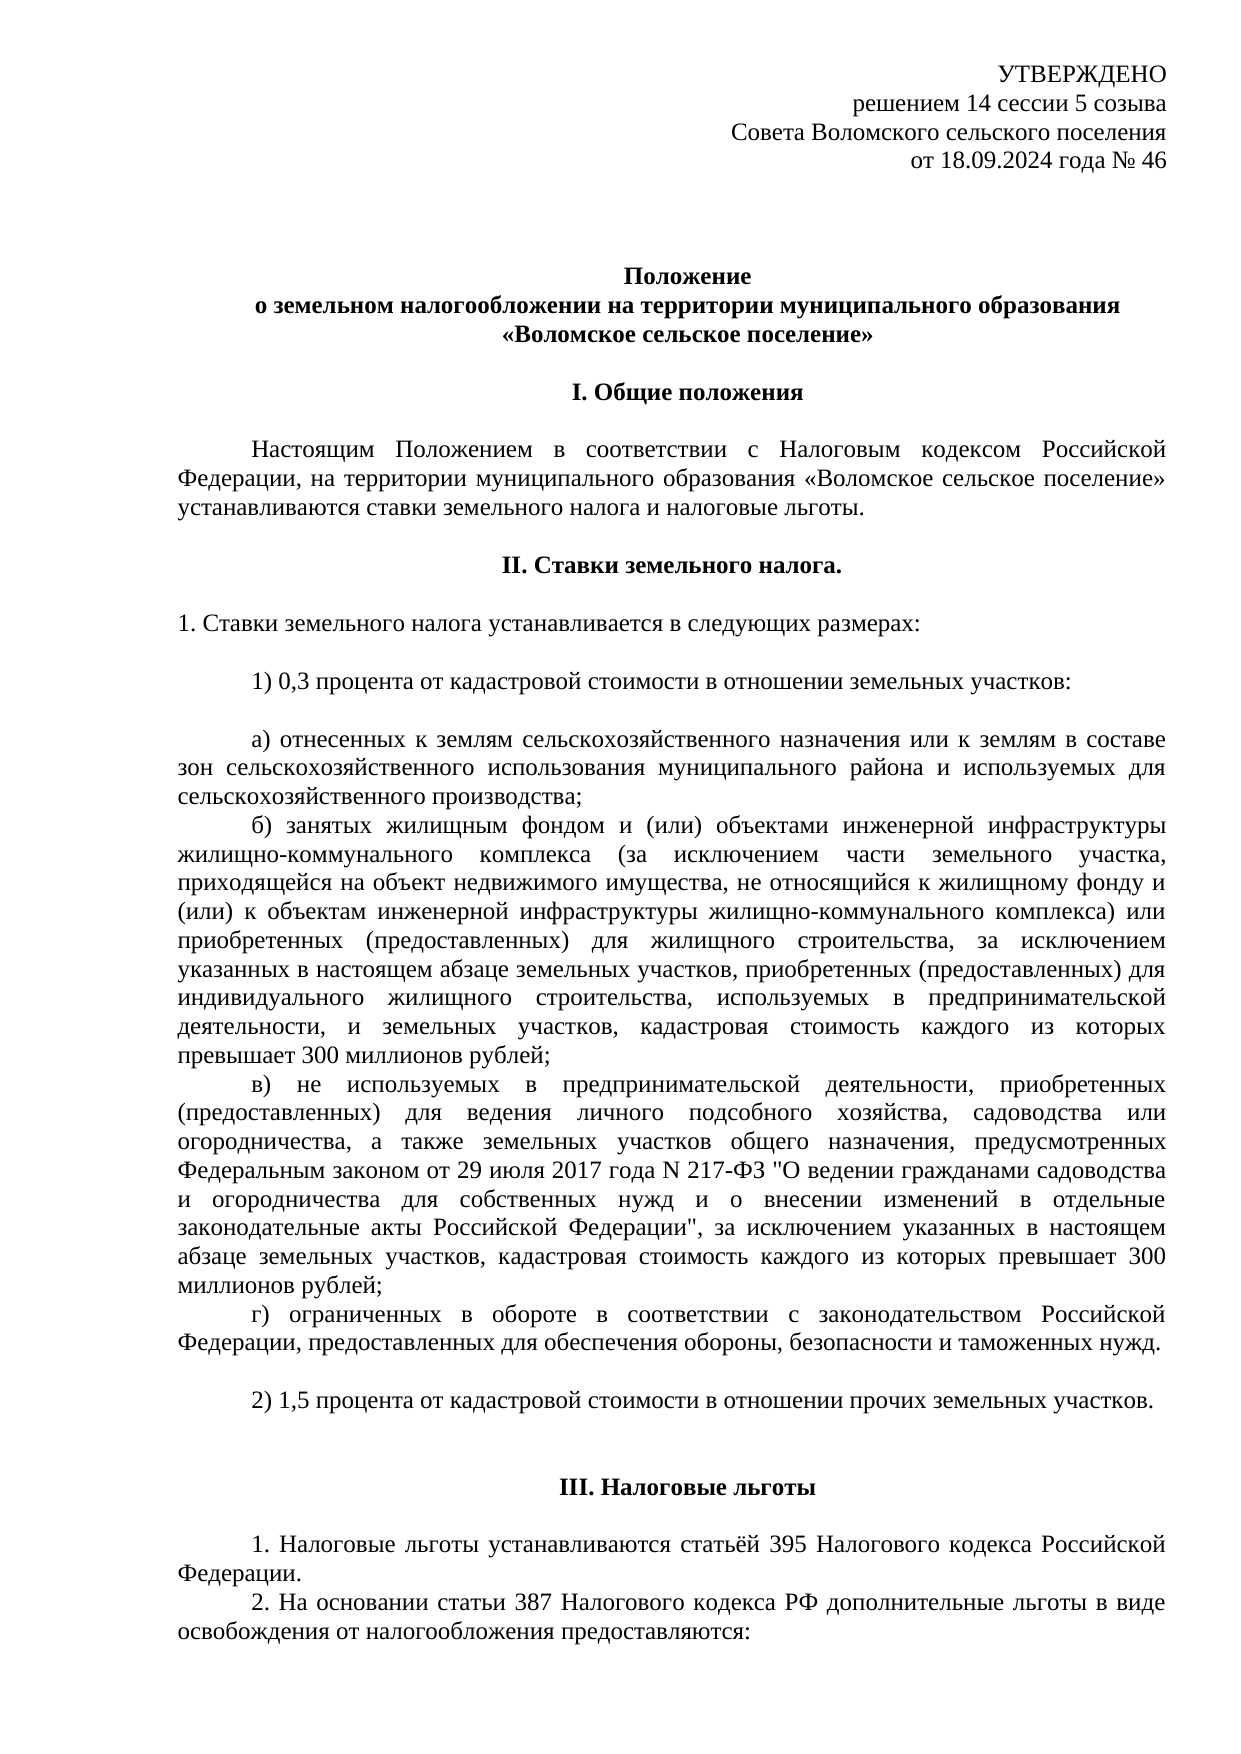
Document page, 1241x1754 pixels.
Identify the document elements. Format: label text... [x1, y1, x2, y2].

text 1. Ставки земельного налога устанавливается в следующих размерах: [177, 608, 1167, 637]
text 1) 0,3 процента от кадастровой стоимости в отношении земельных участков: [177, 666, 1167, 694]
text г) ограниченных в обороте в соответствии с законодательством Российской Федерации, предоставленных для обеспечения обороны, безопасности и таможенных нужд. [177, 1299, 1167, 1356]
text Настоящим Положением в соответствии с Налоговым кодексом Российской Федерации, на территории муниципального образования «Воломское сельское поселение» устанавливаются ставки земельного налога и налоговые льготы. [177, 434, 1167, 521]
text I. Общие положения [208, 377, 1167, 405]
text III. Налоговые льготы [208, 1472, 1167, 1500]
text 1. Налоговые льготы устанавливаются статьёй 395 Налогового кодекса Российской Федерации. [177, 1529, 1167, 1587]
text о земельном налогообложении на территории муниципального образования [208, 290, 1167, 319]
text в) не используемых в предпринимательской деятельности, приобретенных (предоставленных) для ведения личного подсобного хозяйства, садоводства или огородничества, а также земельных участков общего назначения, предусмотренных Федеральным законом от 29 июля 2017 года N 217-ФЗ "О ведении гражданами садоводства и огородничества для собственных нужд и о внесении изменений в отдельные законодательные акты Российской Федерации", за исключением указанных в настоящем абзаце земельных участков, кадастровая стоимость каждого из которых превышает 300 миллионов рублей; [177, 1069, 1167, 1299]
text 2) 1,5 процента от кадастровой стоимости в отношении прочих земельных участков. [177, 1385, 1167, 1414]
text решением 14 сессии 5 созыва [177, 88, 1167, 117]
text от 18.09.2024 года № 46 [767, 145, 1167, 174]
text II. Ставки земельного налога. [177, 550, 1167, 579]
text «Воломское сельское поселение» [208, 319, 1167, 347]
text УТВЕРЖДЕНО [767, 59, 1167, 88]
text 2. На основании статьи 387 Налогового кодекса РФ дополнительные льготы в виде освобождения от налогообложения предоставляются: [177, 1587, 1167, 1644]
text б) занятых жилищным фондом и (или) объектами инженерной инфраструктуры жилищно-коммунального комплекса (за исключением части земельного участка, приходящейся на объект недвижимого имущества, не относящийся к жилищному фонду и (или) к объектам инженерной инфраструктуры жилищно-коммунального комплекса) или приобретенных (предоставленных) для жилищного строительства, за исключением указанных в настоящем абзаце земельных участков, приобретенных (предоставленных) для индивидуального жилищного строительства, используемых в предпринимательской деятельности, и земельных участков, кадастровая стоимость каждого из которых превышает 300 миллионов рублей; [177, 810, 1167, 1069]
text Положение [208, 261, 1167, 290]
text а) отнесенных к землям сельскохозяйственного назначения или к землям в составе зон сельскохозяйственного использования муниципального района и используемых для сельскохозяйственного производства; [177, 724, 1167, 810]
text Совета Воломского сельского поселения [177, 117, 1167, 145]
